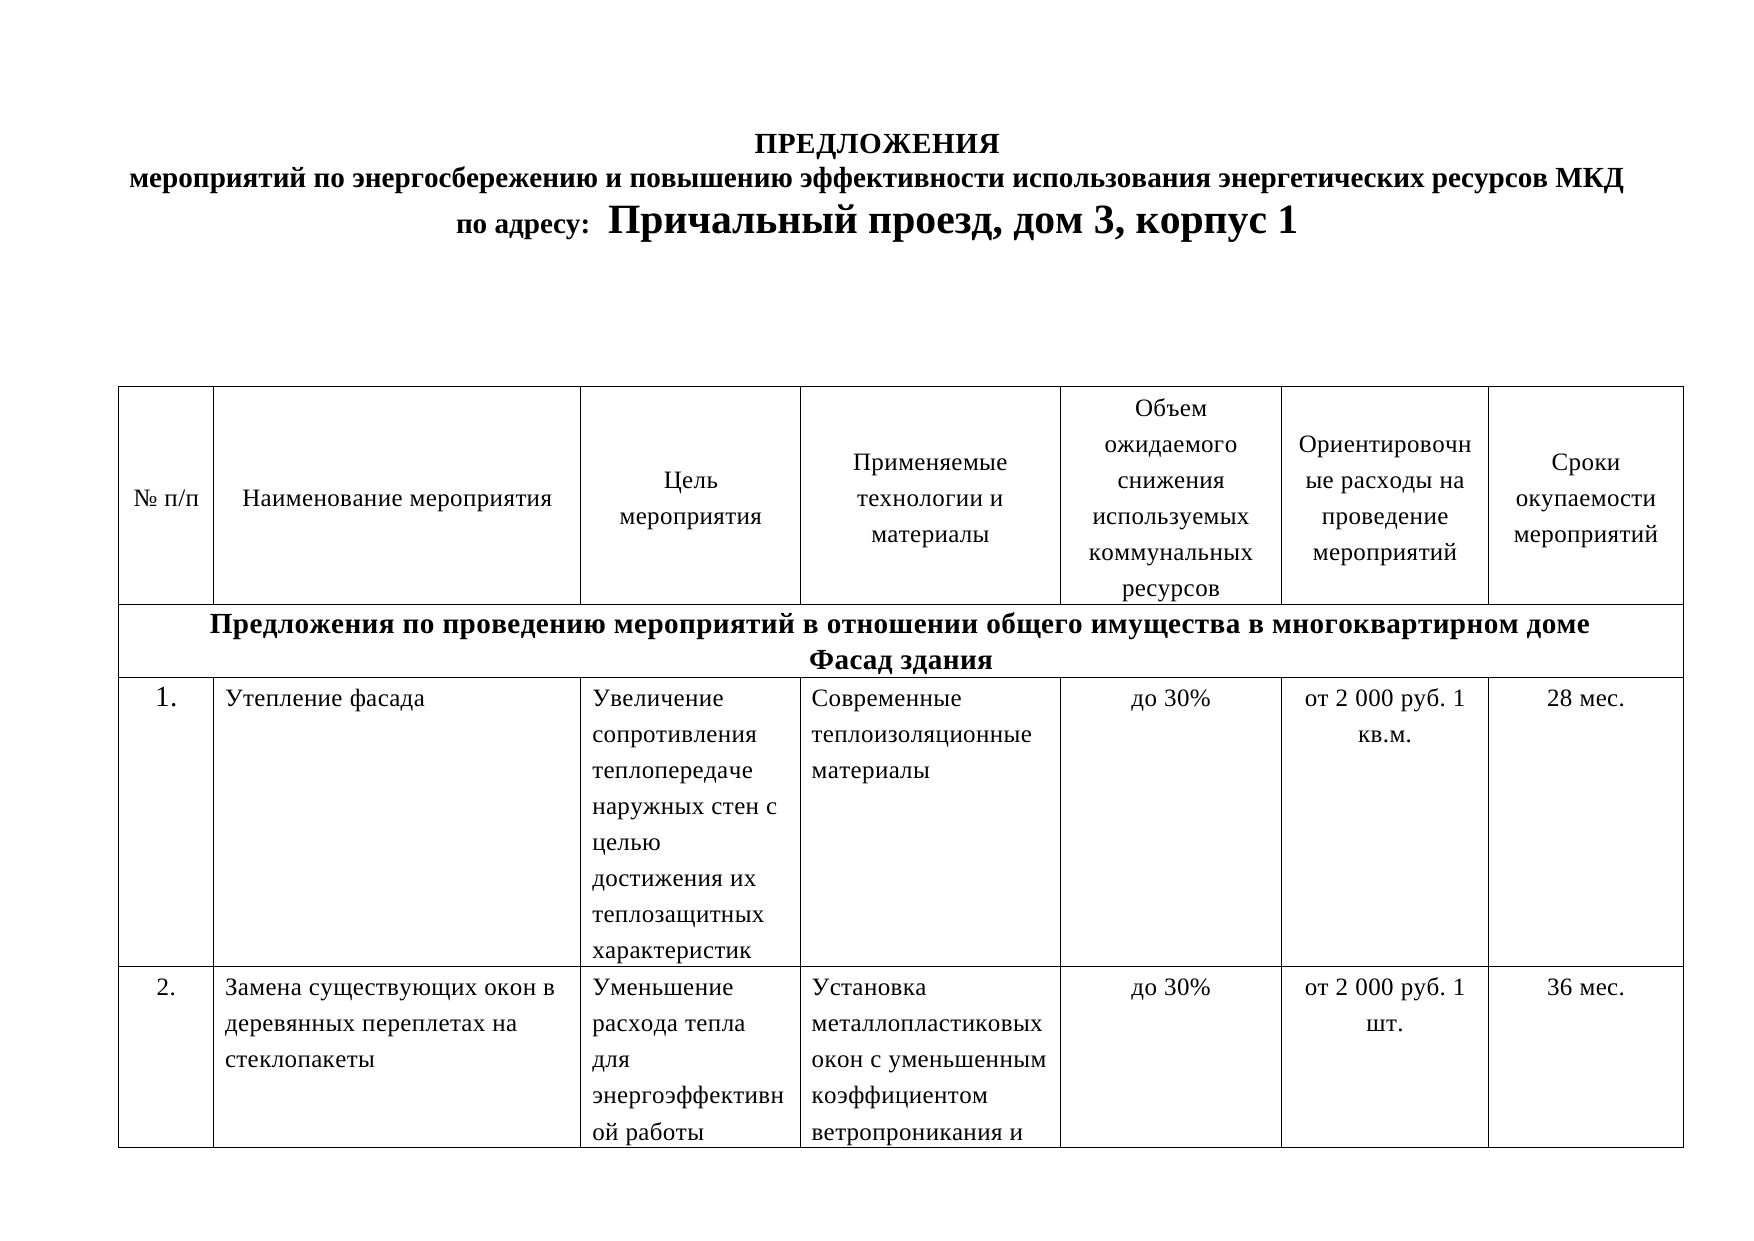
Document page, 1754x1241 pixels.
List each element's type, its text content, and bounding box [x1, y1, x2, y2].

table_cell Современные теплоизоляционные материалы [801, 678, 1060, 966]
table_cell от 2 000 руб. 1 шт. [1282, 967, 1488, 1147]
table_cell до 30% [1061, 678, 1281, 966]
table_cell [801, 967, 1060, 1147]
table_header Наименование мероприятия [214, 387, 580, 603]
table_cell Утепление фасада [214, 678, 580, 966]
text ПРЕДЛОЖЕНИЯ [118, 124, 1636, 161]
table_cell 1. [119, 678, 213, 966]
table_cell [581, 967, 800, 1147]
table_header № п/п [119, 387, 213, 603]
table_cell 2. [119, 967, 213, 1147]
table_cell Предложения по проведению мероприятий в отношении общего имущества в многоквартирном доме Фасад здания [119, 605, 1683, 677]
table_header Объем ожидаемого снижения используемых коммунальных ресурсов [1061, 387, 1281, 603]
table_header Цель мероприятия [581, 387, 800, 603]
table_cell Увеличение сопротивления теплопередаче наружных стен с целью достижения их теплозащитных характеристик [581, 678, 800, 966]
table_header Ориентировочные расходы на проведение мероприятий [1282, 387, 1488, 603]
table_cell 36 мес. [1489, 967, 1683, 1147]
table_header Сроки окупаемости мероприятий [1489, 387, 1683, 603]
table_cell 28 мес. [1489, 678, 1683, 966]
table_cell от 2 000 руб. 1 кв.м. [1282, 678, 1488, 966]
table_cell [214, 967, 580, 1147]
table_header Применяемые технологии и материалы [801, 387, 1060, 603]
text мероприятий по энергосбережению и повышению эффективности использования энергетических ресурсов МКД по адресу: Причальный проезд, дом 3, корпус 1 [118, 161, 1636, 242]
table_cell до 30% [1061, 967, 1281, 1147]
